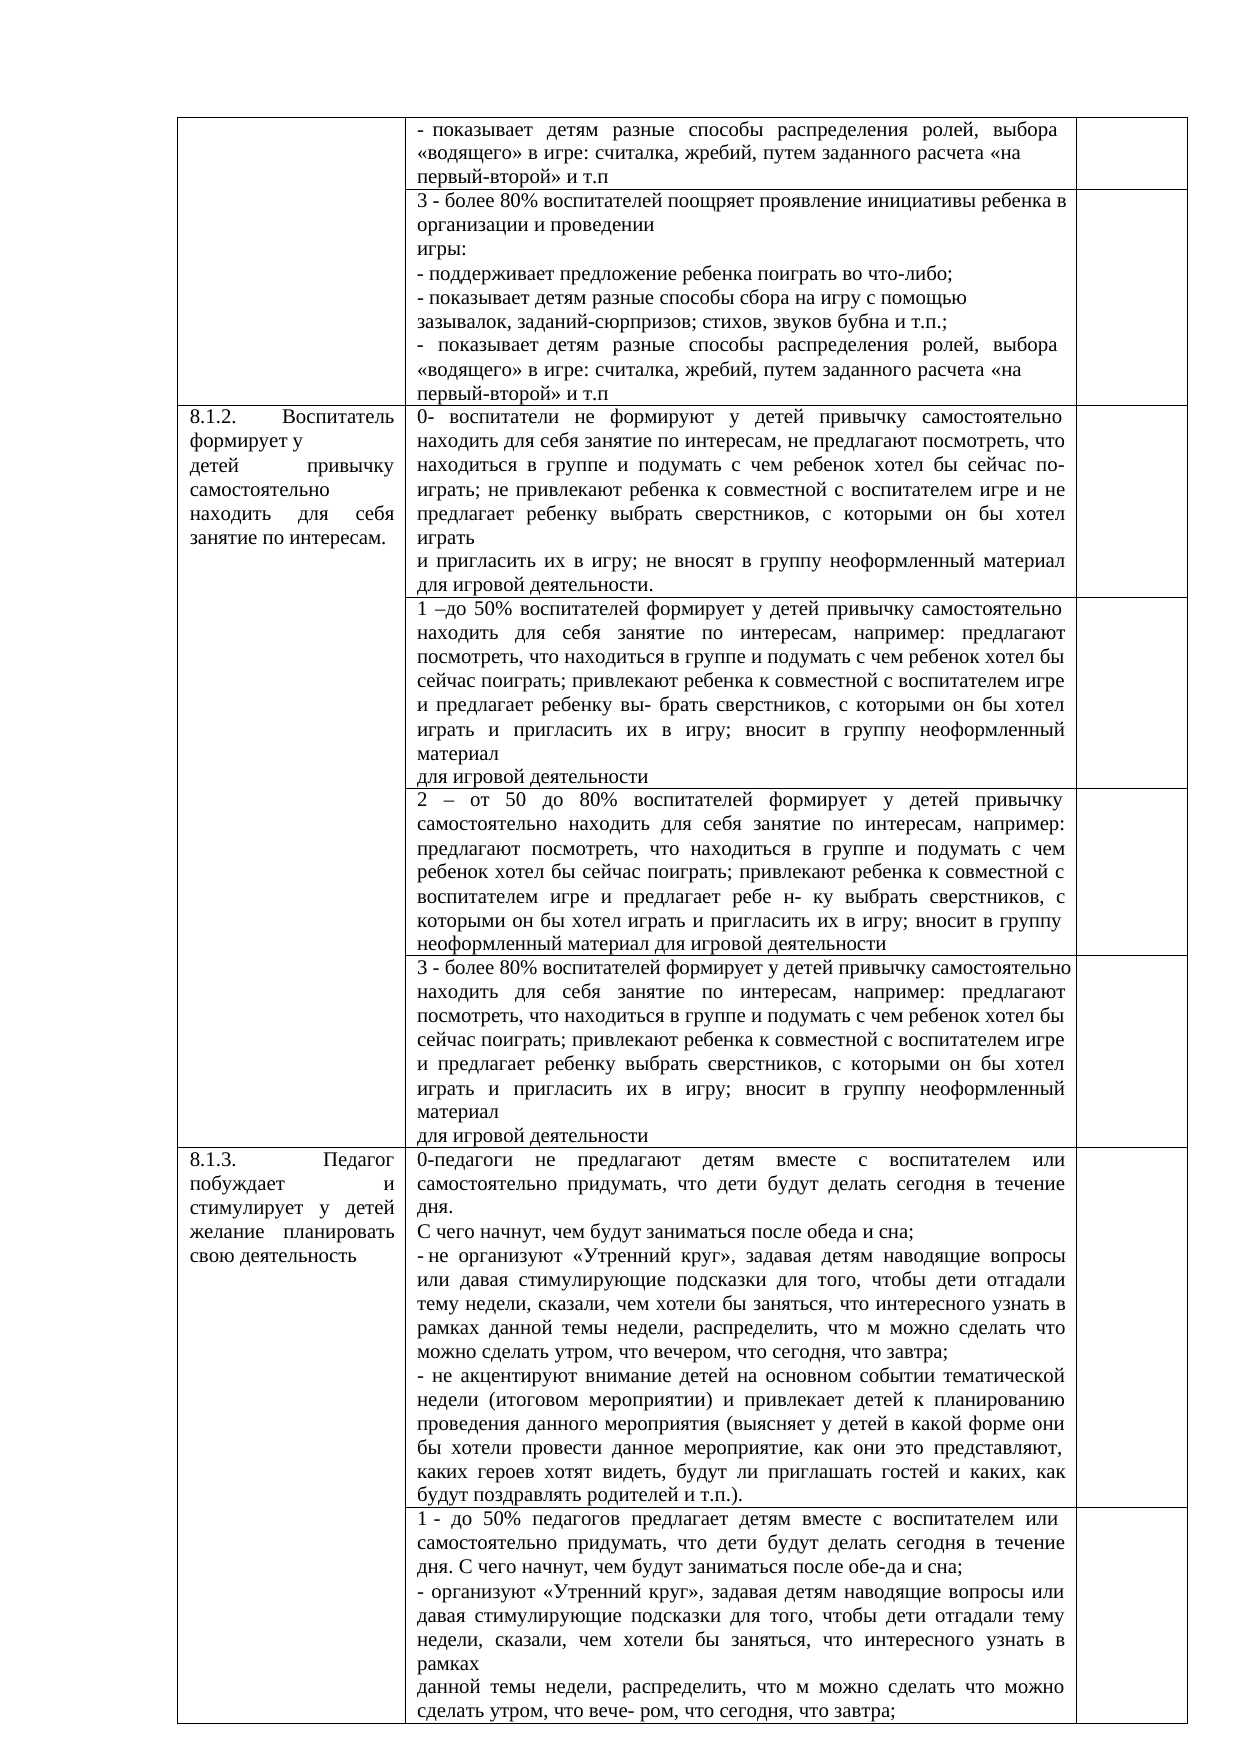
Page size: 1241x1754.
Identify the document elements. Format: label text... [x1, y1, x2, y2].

table_cell [1077, 1148, 1187, 1507]
table_cell 0-педагоги не предлагают детям вместе с воспитателем или самостоятельно придумать, что дети будут делать сегодня в течение дня. С чего начнут, чем будут заниматься после обеда и сна; не организуют «Утренний круг», задавая детям наводящие вопросы или давая стимулирующие подсказки для того, чтобы дети отгадали тему недели, сказали, чем хотели бы заняться, что интересного узнать в рамках данной темы недели, распределить, что м можно сделать что можно сделать утром, что вечером, что сегодня, что завтра; не акцентируют внимание детей на основном событии тематической недели (итоговом мероприятии) и привлекает детей к планированию проведения данного мероприятия (выясняет у детей в какой форме они бы хотели провести данное мероприятие, как они это представляют, каких героев хотят видеть, будут ли приглашать гостей и каких, как будут поздравлять родителей и т.п.). [406, 1148, 1076, 1507]
table_cell [1077, 190, 1187, 404]
table_cell [1077, 406, 1187, 597]
table_cell [1077, 956, 1187, 1147]
table_cell [1077, 789, 1187, 955]
table_cell 2 – от 50 до 80% воспитателей формирует у детей привычку самостоятельно находить для себя занятие по интересам, например: предлагают посмотреть, что находиться в группе и подумать с чем ребенок хотел бы сейчас поиграть; привлекают ребенка к совместной с воспитателем игре и предлагает ребе н- ку выбрать сверстников, с которыми он бы хотел играть и пригласить их в игру; вносит в группу неоформленный материал для игровой деятельности [406, 789, 1076, 955]
table_cell 8.1.3. Педагог побуждает и стимулирует у детей желание планировать свою деятельность [178, 1148, 405, 1723]
table_cell 3 - более 80% воспитателей формирует у детей привычку самостоятельно находить для себя занятие по интересам, например: предлагают посмотреть, что находиться в группе и подумать с чем ребенок хотел бы сейчас поиграть; привлекают ребенка к совместной с воспитателем игре и предлагает ребенку выбрать сверстников, с которыми он бы хотел играть и пригласить их в игру; вносит в группу неоформленный материал для игровой деятельности [406, 956, 1076, 1147]
table_cell [1077, 598, 1187, 788]
table_cell 8.1.2. Воспитатель формирует у детей привычку самостоятельно находить для себя занятие по интересам. [178, 406, 405, 1147]
table_cell 3 - более 80% воспитателей поощряет проявление инициативы ребенка в организации и проведении игры: поддерживает предложение ребенка поиграть во что-либо; показывает детям разные способы сбора на игру с помощью зазывалок, заданий-сюрпризов; стихов, звуков бубна и т.п.; показывает детям разные способы распределения ролей, выбора «водящего» в игре: считалка, жребий, путем заданного расчета «на первый-второй» и т.п [406, 190, 1076, 404]
table_header [178, 118, 405, 404]
table_cell [1077, 1508, 1187, 1723]
table_cell 1 –до 50% воспитателей формирует у детей привычку самостоятельно находить для себя занятие по интересам, например: предлагают посмотреть, что находиться в группе и подумать с чем ребенок хотел бы сейчас поиграть; привлекают ребенка к совместной с воспитателем игре и предлагает ребенку вы- брать сверстников, с которыми он бы хотел играть и пригласить их в игру; вносит в группу неоформленный материал для игровой деятельности [406, 598, 1076, 788]
table_header - показывает детям разные способы распределения ролей, выбора «водящего» в игре: считалка, жребий, путем заданного расчета «на первый-второй» и т.п [406, 118, 1076, 189]
table_cell 0- воспитатели не формируют у детей привычку самостоятельно находить для себя занятие по интересам, не предлагают посмотреть, что находиться в группе и подумать с чем ребенок хотел бы сейчас по- играть; не привлекают ребенка к совместной с воспитателем игре и не предлагает ребенку выбрать сверстников, с которыми он бы хотел играть и пригласить их в игру; не вносят в группу неоформленный материал для игровой деятельности. [406, 406, 1076, 597]
table_cell 1 - до 50% педагогов предлагает детям вместе с воспитателем или самостоятельно придумать, что дети будут делать сегодня в течение дня. С чего начнут, чем будут заниматься после обе-да и сна; - организуют «Утренний круг», задавая детям наводящие вопросы или давая стимулирующие подсказки для того, чтобы дети отгадали тему недели, сказали, чем хотели бы заняться, что интересного узнать в рамках данной темы недели, распределить, что м можно сделать что можно сделать утром, что вече- ром, что сегодня, что завтра; [406, 1508, 1076, 1723]
table_header [1077, 118, 1187, 189]
